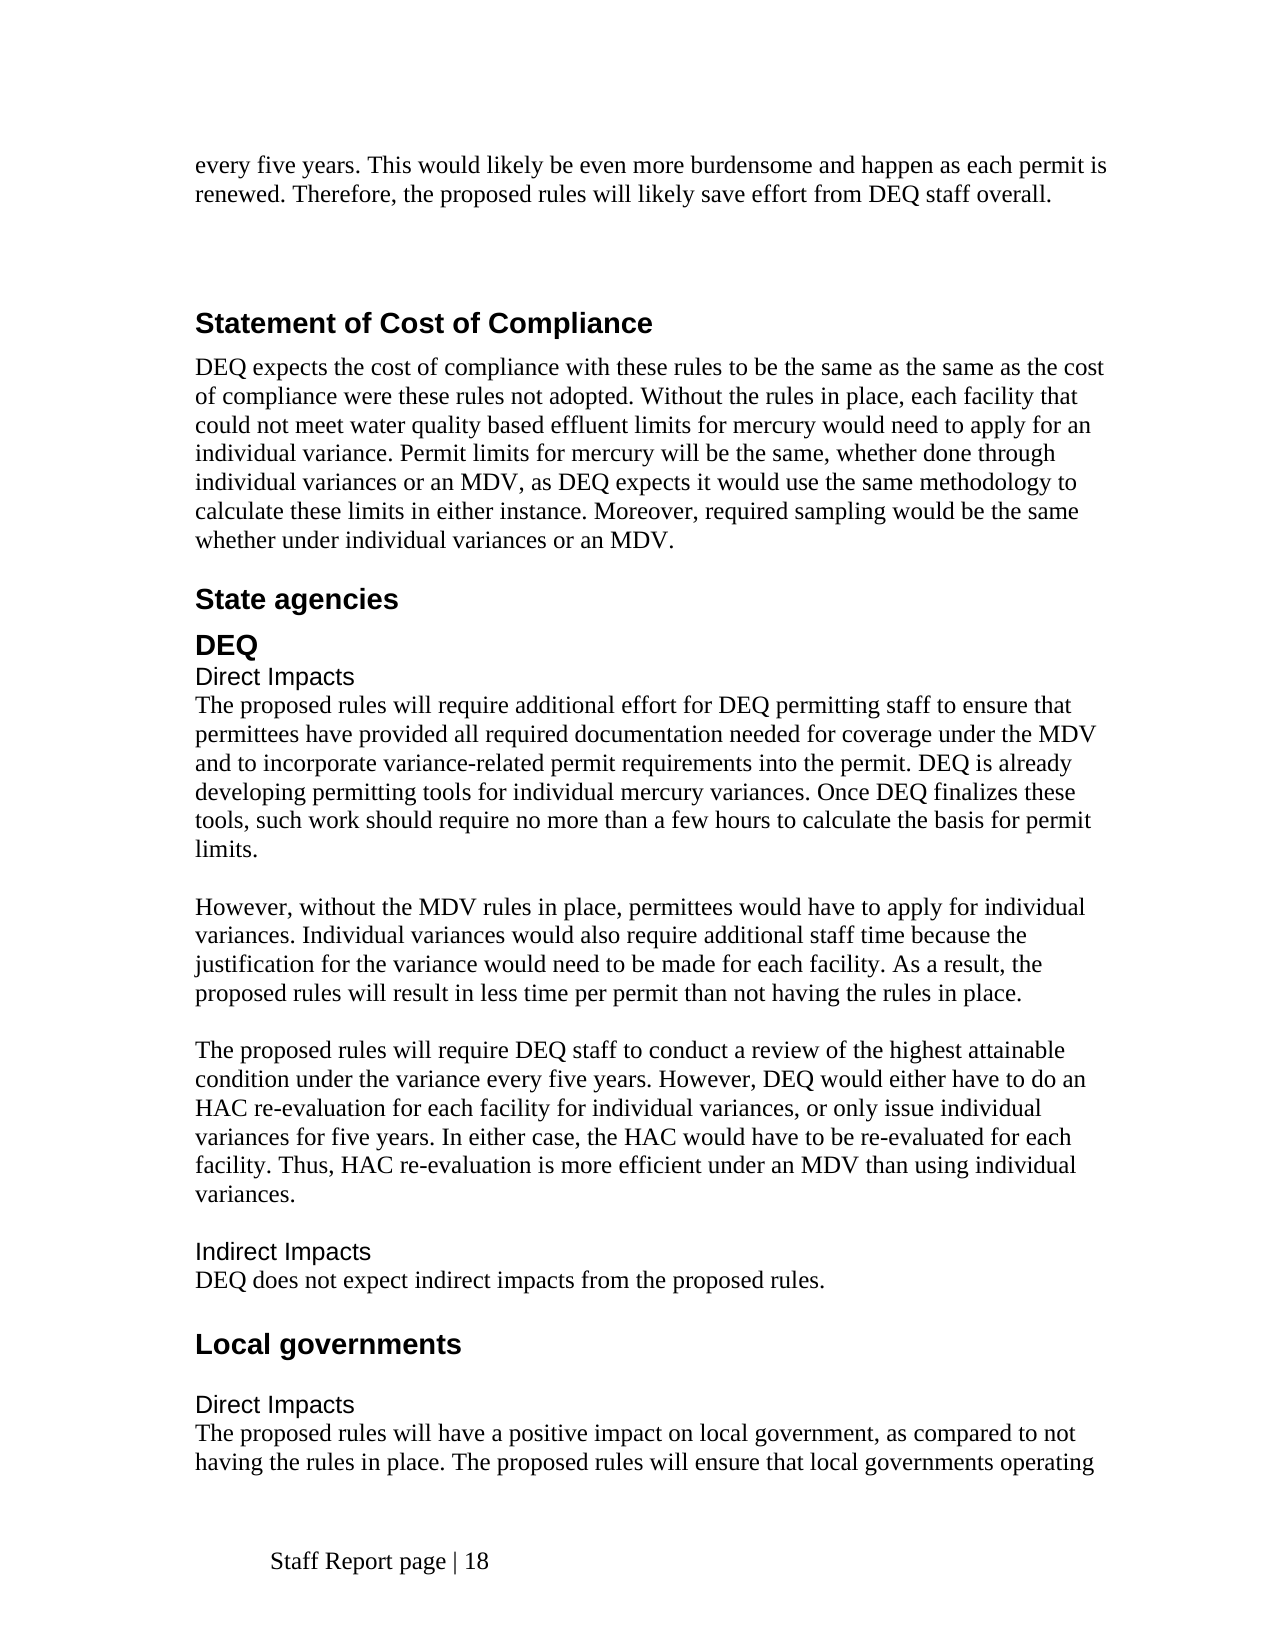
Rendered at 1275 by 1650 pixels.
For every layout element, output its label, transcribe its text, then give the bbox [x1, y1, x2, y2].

text DEQ does not expect indirect impacts from the proposed rules. [195, 1266, 1123, 1294]
text The proposed rules will require DEQ staff to conduct a review of the highest attainable condition under the variance every five years. However, DEQ would either have to do an HAC re-evaluation for each facility for individual variances, or only issue individual variances for five years. In either case, the HAC would have to be re-evaluated for each facility. Thus, HAC re-evaluation is more efficient under an MDV than using individual variances. [195, 1036, 1123, 1208]
subtitle Local governments [195, 1327, 1170, 1361]
list State agencies [195, 582, 1170, 616]
text Direct Impacts [195, 662, 1123, 691]
subtitle Statement of Cost of Compliance [195, 306, 1170, 340]
text DEQ expects the cost of compliance with these rules to be the same as the same as the cost of compliance were these rules not adopted. Without the rules in place, each facility that could not meet water quality based effluent limits for mercury would need to apply for an individual variance. Permit limits for mercury will be the same, whether done through individual variances or an MDV, as DEQ expects it would use the same methodology to calculate these limits in either instance. Moreover, required sampling would be the same whether under individual variances or an MDV. [195, 352, 1123, 553]
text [195, 150, 1123, 207]
text Indirect Impacts [195, 1237, 1123, 1266]
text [195, 1418, 1123, 1476]
text However, without the MDV rules in place, permittees would have to apply for individual variances. Individual variances would also require additional staff time because the justification for the variance would need to be made for each facility. As a result, the proposed rules will result in less time per permit than not having the rules in place. [195, 892, 1123, 1007]
subtitle DEQ [195, 628, 1123, 662]
text The proposed rules will require additional effort for DEQ permitting staff to ensure that permittees have provided all required documentation needed for coverage under the MDV and to incorporate variance-related permit requirements into the permit. DEQ is already developing permitting tools for individual mercury variances. Once DEQ finalizes these tools, such work should require no more than a few hours to calculate the basis for permit limits. [195, 691, 1123, 863]
text Direct Impacts [195, 1389, 1123, 1418]
